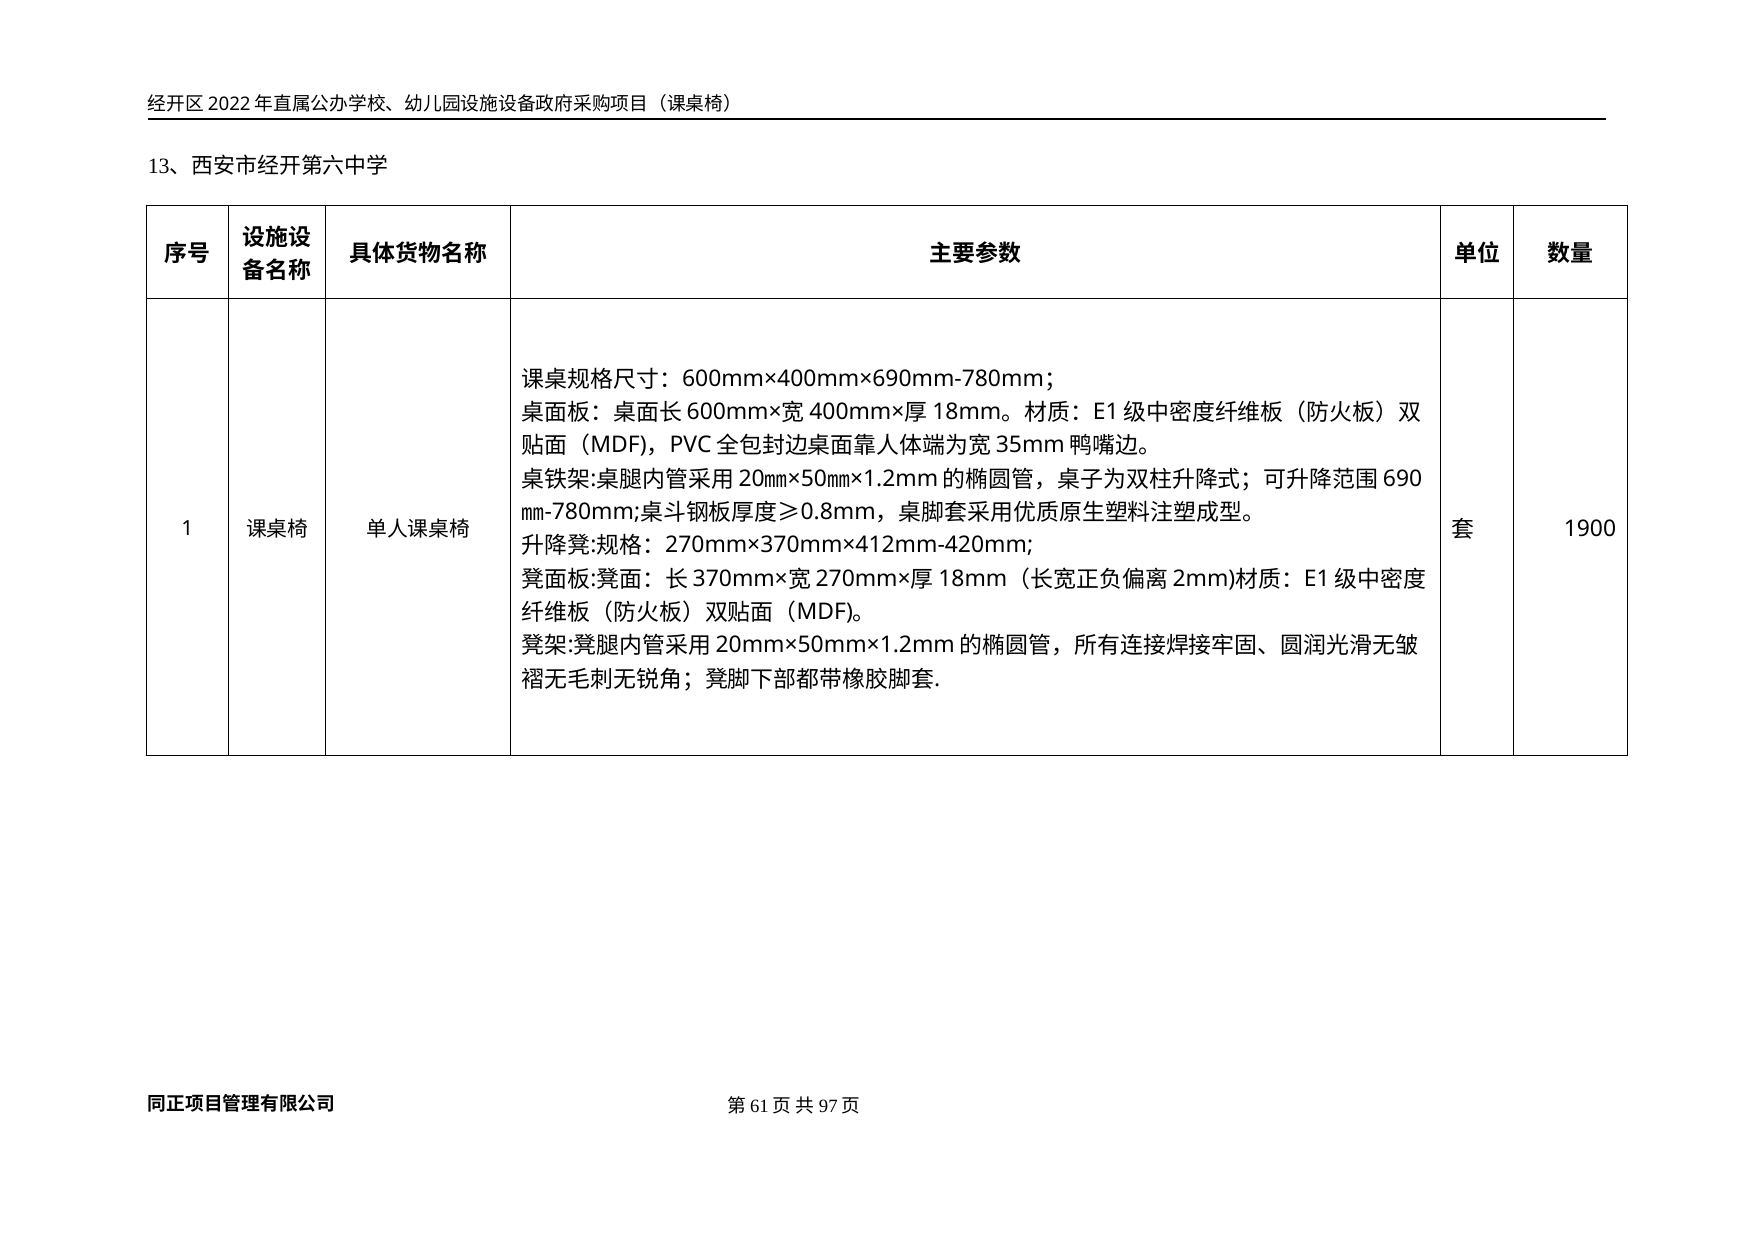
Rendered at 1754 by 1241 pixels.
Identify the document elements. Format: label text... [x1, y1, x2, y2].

table_header 具体货物名称 [326, 206, 510, 298]
table_header 设施设备名称 [229, 206, 325, 298]
table_cell 课桌椅 [229, 299, 325, 755]
table_cell 课桌规格尺寸：600mm×400mm×690mm-780mm； 桌面板：桌面长600mm×宽400mm×厚18mm。材质：E1级中密度纤维板（防火板）双贴面（MDF)，PVC全包封边桌面靠人体端为宽35mm鸭嘴边。 桌铁架:桌腿内管采用20㎜×50㎜×1.2mm的椭圆管，桌子为双柱升降式；可升降范围690㎜-780mm;桌斗钢板厚度≥0.8mm，桌脚套采用优质原生塑料注塑成型。 升降凳:规格：270mm×370mm×412mm-420mm; 凳面板:凳面：长370mm×宽270mm×厚18mm（长宽正负偏离2mm)材质：E1级中密度纤维板（防火板）双贴面（MDF)。 凳架:凳腿内管采用20mm×50mm×1.2mm的椭圆管，所有连接焊接牢固、圆润光滑无皱褶无毛刺无锐角；凳脚下部都带橡胶脚套. [511, 299, 1440, 755]
table_header 数量 [1514, 206, 1627, 298]
text 13、西安市经开第六中学 [148, 148, 1606, 204]
table_cell 1900 [1514, 299, 1627, 755]
table_header 序号 [147, 206, 228, 298]
table_cell 1 [147, 299, 228, 755]
table_cell 单人课桌椅 [326, 299, 510, 755]
table_header 主要参数 [511, 206, 1440, 298]
table_cell 套 [1441, 299, 1513, 755]
table_header 单位 [1441, 206, 1513, 298]
